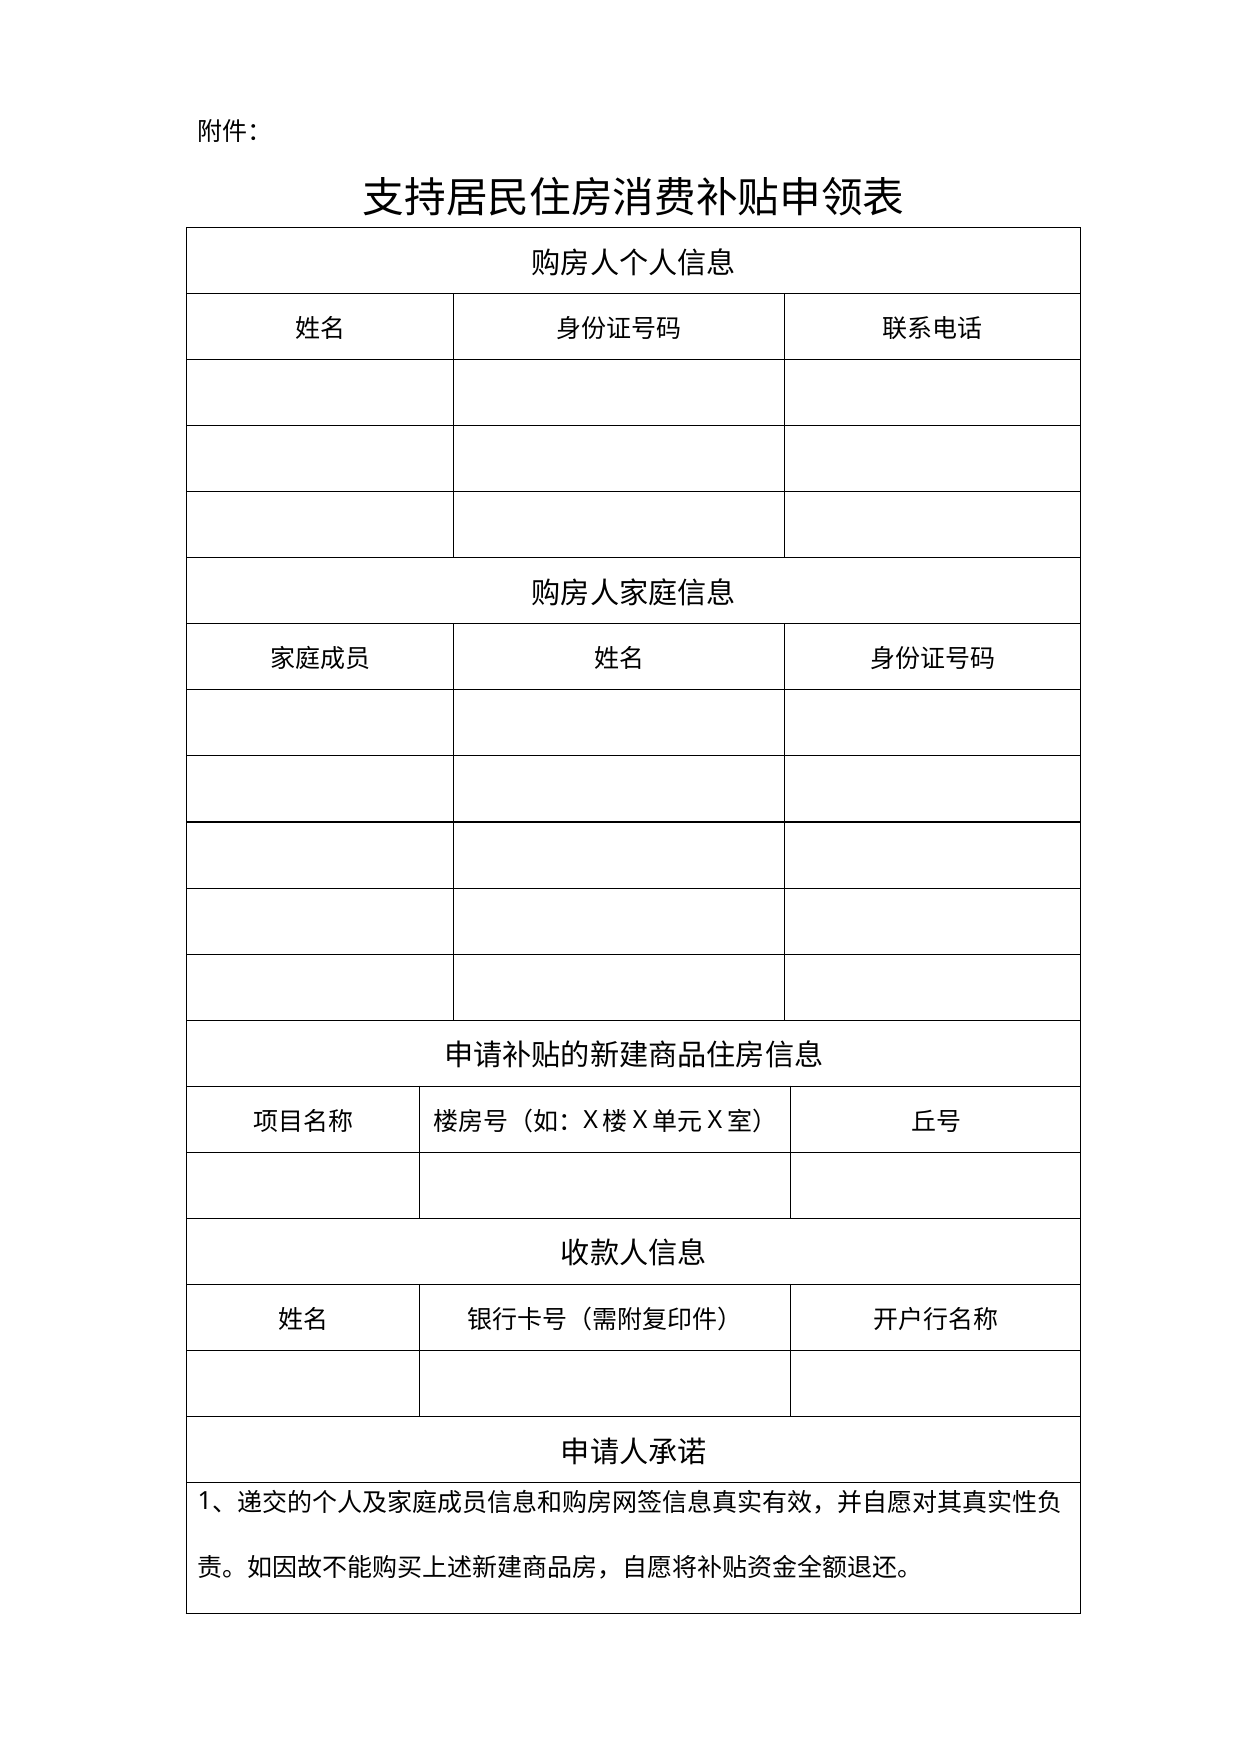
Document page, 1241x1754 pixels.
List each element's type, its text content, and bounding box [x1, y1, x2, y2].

table_header 附件： 支持居民住房消费补贴申领表 [186, 97, 1081, 227]
table_cell [187, 690, 453, 755]
table_cell [785, 823, 1080, 887]
table_cell [785, 492, 1080, 557]
table_cell [791, 1153, 1080, 1218]
table_cell 联系电话 [785, 294, 1080, 359]
table_cell 姓名 [187, 294, 453, 359]
table_cell 丘号 [791, 1087, 1080, 1152]
table_cell [187, 360, 453, 425]
table_cell 姓名 [187, 1285, 419, 1350]
table_cell 楼房号（如：X楼X单元X室） [420, 1087, 790, 1152]
table_cell [454, 756, 784, 821]
table_cell [785, 955, 1080, 1019]
table_cell [785, 426, 1080, 491]
table_cell [785, 889, 1080, 953]
table_cell [187, 889, 453, 953]
table_cell 购房人家庭信息 [187, 558, 1080, 623]
table_cell 收款人信息 [187, 1219, 1080, 1284]
table_cell [420, 1351, 790, 1416]
table_cell 家庭成员 [187, 624, 453, 689]
table_cell 姓名 [454, 624, 784, 689]
table_cell 购房人个人信息 [187, 228, 1080, 293]
table_cell [187, 492, 453, 557]
table_cell [454, 889, 784, 953]
table_cell [454, 360, 784, 425]
table_cell 身份证号码 [454, 294, 784, 359]
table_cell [187, 1483, 1080, 1613]
table_cell [454, 492, 784, 557]
table_cell [454, 823, 784, 887]
table_cell [187, 823, 453, 887]
table_cell [454, 955, 784, 1019]
table_cell 申请补贴的新建商品住房信息 [187, 1021, 1080, 1086]
table_cell [187, 1153, 419, 1218]
table_cell 项目名称 [187, 1087, 419, 1152]
table_cell [785, 756, 1080, 821]
table_cell [187, 756, 453, 821]
table_cell 身份证号码 [785, 624, 1080, 689]
table_cell [187, 1351, 419, 1416]
table_cell [187, 426, 453, 491]
table_cell [791, 1351, 1080, 1416]
table_cell [420, 1153, 790, 1218]
table_cell 开户行名称 [791, 1285, 1080, 1350]
table_cell [454, 426, 784, 491]
table_cell [785, 690, 1080, 755]
table_cell [454, 690, 784, 755]
table_cell [785, 360, 1080, 425]
table_cell 申请人承诺 [187, 1417, 1080, 1482]
table_cell 银行卡号（需附复印件） [420, 1285, 790, 1350]
table_cell [187, 955, 453, 1019]
